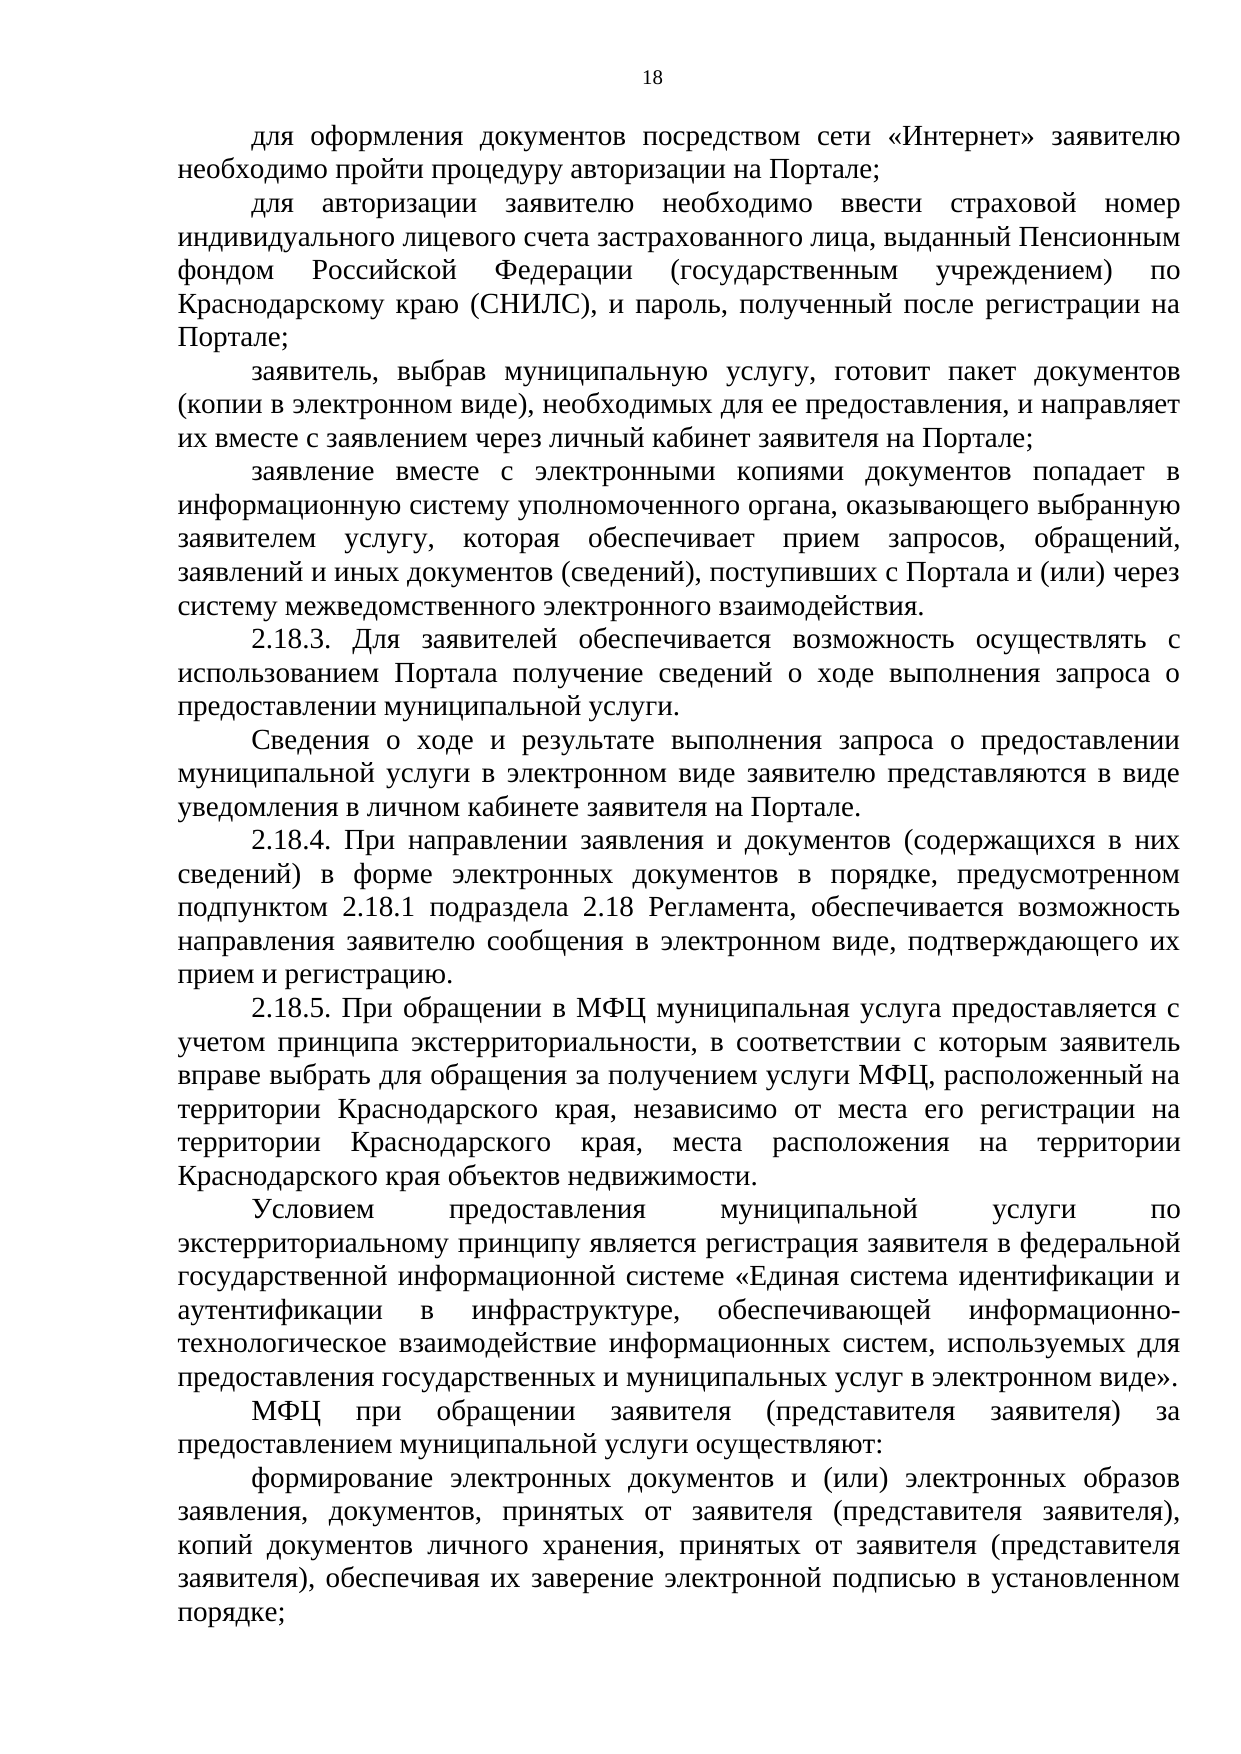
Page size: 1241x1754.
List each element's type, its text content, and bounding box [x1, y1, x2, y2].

text заявитель, выбрав муниципальную услугу, готовит пакет документов (копии в электронном виде), необходимых для ее предоставления, и направляет их вместе с заявлением через личный кабинет заявителя на Портале; [177, 353, 1181, 453]
text для авторизации заявителю необходимо ввести страховой номер индивидуального лицевого счета застрахованного лица, выданный Пенсионным фондом Российской Федерации (государственным учреждением) по Краснодарскому краю (СНИЛС), и пароль, полученный после регистрации на Портале; [177, 185, 1181, 353]
text Условием предоставления муниципальной услуги по экстерриториальному принципу является регистрация заявителя в федеральной государственной информационной системе «Единая система идентификации и аутентификации в инфраструктуре, обеспечивающей информационно-технологическое взаимодействие информационных систем, используемых для предоставления государственных и муниципальных услуг в электронном виде». [177, 1191, 1181, 1393]
text 2.18.4. При направлении заявления и документов (содержащихся в них сведений) в форме электронных документов в порядке, предусмотренном подпунктом 2.18.1 подраздела 2.18 Регламента, обеспечивается возможность направления заявителю сообщения в электронном виде, подтверждающего их прием и регистрацию. [177, 822, 1181, 990]
text 2.18.3. Для заявителей обеспечивается возможность осуществлять с использованием Портала получение сведений о ходе выполнения запроса о предоставлении муниципальной услуги. [177, 621, 1181, 722]
text Сведения о ходе и результате выполнения запроса о предоставлении муниципальной услуги в электронном виде заявителю представляются в виде уведомления в личном кабинете заявителя на Портале. [177, 722, 1181, 822]
text для оформления документов посредством сети «Интернет» заявителю необходимо пройти процедуру авторизации на Портале; [177, 118, 1181, 185]
text 2.18.5. При обращении в МФЦ муниципальная услуга предоставляется с учетом принципа экстерриториальности, в соответствии с которым заявитель вправе выбрать для обращения за получением услуги МФЦ, расположенный на территории Краснодарского края, независимо от места его регистрации на территории Краснодарского края, места расположения на территории Краснодарского края объектов недвижимости. [177, 990, 1181, 1191]
text формирование электронных документов и (или) электронных образов заявления, документов, принятых от заявителя (представителя заявителя), копий документов личного хранения, принятых от заявителя (представителя заявителя), обеспечивая их заверение электронной подписью в установленном порядке; [177, 1460, 1181, 1627]
text заявление вместе с электронными копиями документов попадает в информационную систему уполномоченного органа, оказывающего выбранную заявителем услугу, которая обеспечивает прием запросов, обращений, заявлений и иных документов (сведений), поступивших с Портала и (или) через систему межведомственного электронного взаимодействия. [177, 453, 1181, 621]
text МФЦ при обращении заявителя (представителя заявителя) за предоставлением муниципальной услуги осуществляют: [177, 1393, 1181, 1460]
